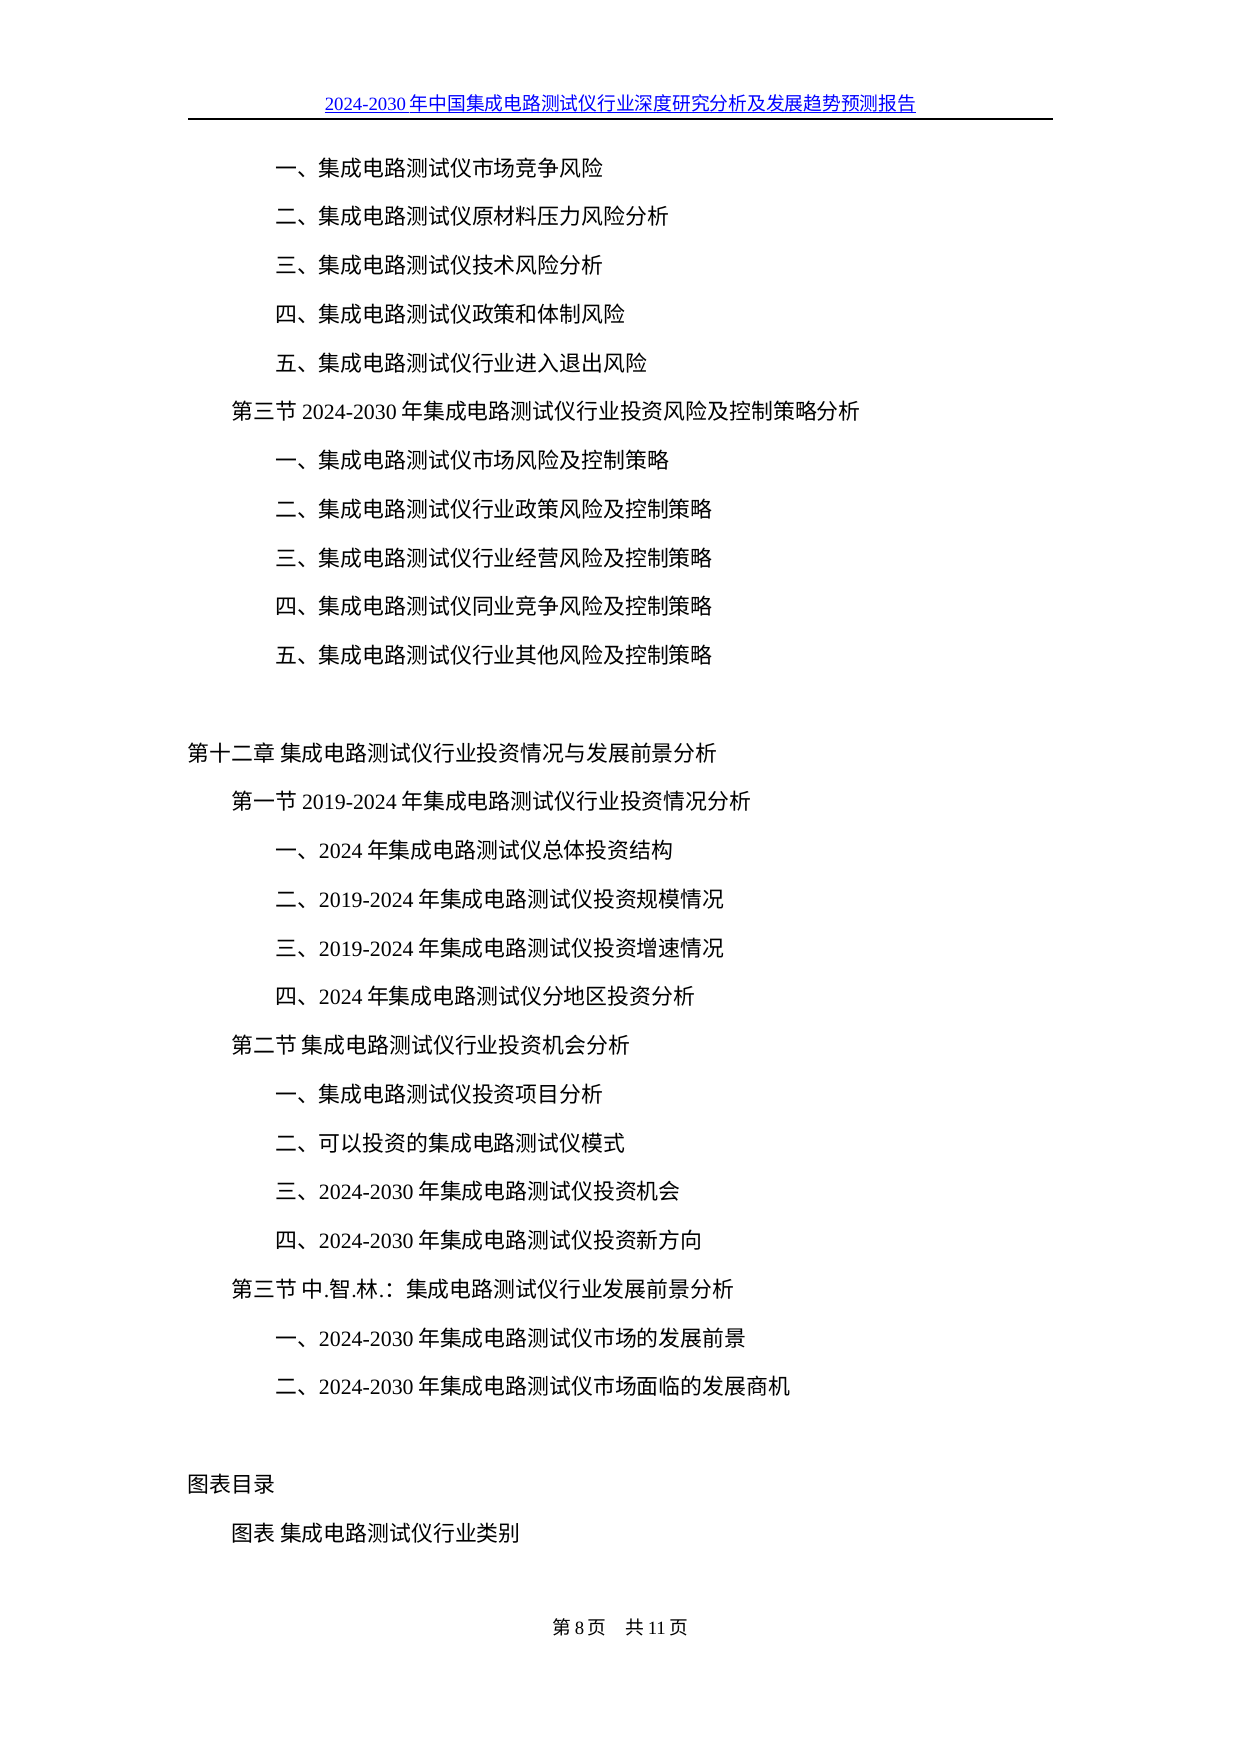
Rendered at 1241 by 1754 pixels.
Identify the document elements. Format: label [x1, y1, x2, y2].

text [187, 150, 1053, 1548]
